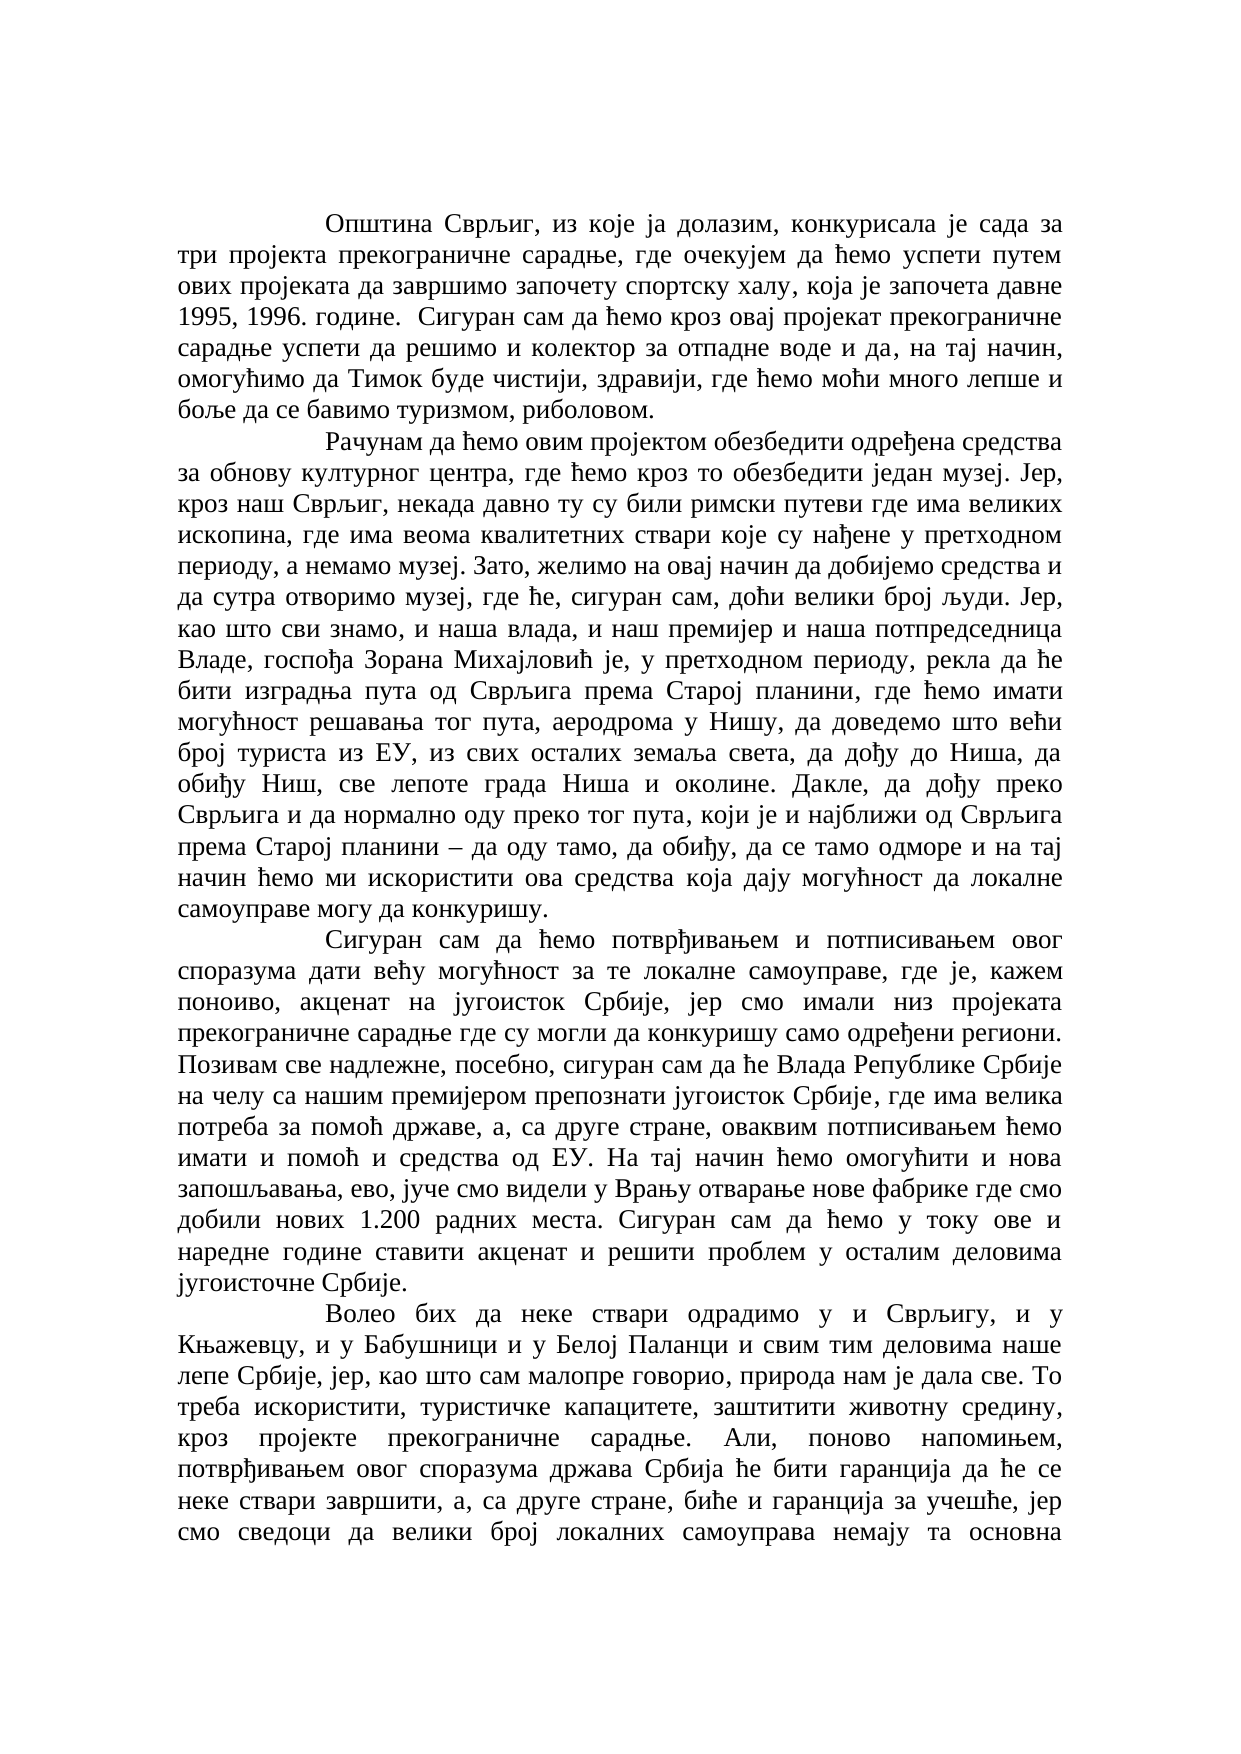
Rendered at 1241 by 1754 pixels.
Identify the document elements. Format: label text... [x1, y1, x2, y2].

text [177, 1297, 1063, 1546]
text Општина Сврљиг, из које ја долазим, конкурисала је сада за три пројекта прекограничне сарадње, где очекујем да ћемо успети путем ових пројеката да завршимо започету спортску халу, која је започета давне 1995, 1996. године. Сигуран сам да ћемо кроз овај пројекат прекограничне сарадње успети да решимо и колектор за отпадне воде и да, на тај начин, омогућимо да Тимок буде чистији, здравији, где ћемо моћи много лепше и боље да се бавимо туризмом, риболовом. [177, 207, 1063, 425]
text Сигуран сам да ћемо потврђивањем и потписивањем овог споразума дати већу могућност за те локалне самоуправе, где је, кажем поноиво, акценат на југоисток Србије, јер смо имали низ пројеката прекограничне сарадње где су могли да конкуришу само одређени региони. Позивам све надлежне, посебно, сигуран сам да ће Влада Републике Србије на челу са нашим премијером препознати југоисток Србије, где има велика потреба за помоћ државе, а, са друге стране, оваквим потписивањем ћемо имати и помоћ и средства од ЕУ. На тај начин ћемо омогућити и нова запошљавања, ево, јуче смо видели у Врању отварање нове фабрике где смо добили нових 1.200 радних места. Сигуран сам да ћемо у току ове и наредне године ставити акценат и решити проблем у осталим деловима југоисточне Србије. [177, 923, 1063, 1297]
text Рачунам да ћемо овим пројектом обезбедити одређена средства за обнову културног центра, где ћемо кроз то обезбедити један музеј. Јер, кроз наш Сврљиг, некада давно ту су били римски путеви где има великих ископина, где има веома квалитетних ствари које су нађене у претходном периоду, а немамо музеј. Зато, желимо на овај начин да добијемо средства и да сутра отворимо музеј, где ће, сигуран сам, доћи велики број људи. Јер, као што сви знамо, и наша влада, и наш премијер и наша потпредседница Владе, госпођа Зорана Михајловић је, у претходном периоду, рекла да ће бити изградња пута од Сврљига према Старој планини, где ћемо имати могућност решавања тог пута, аеродрома у Нишу, да доведемо што већи број туриста из ЕУ, из свих осталих земаља света, да дођу до Ниша, да обиђу Ниш, све лепоте града Ниша и околине. Дакле, да дођу преко Сврљига и да нормално оду преко тог пута, који је и најближи од Сврљига према Старој планини – да оду тамо, да обиђу, да се тамо одморе и на тај начин ћемо ми искористити ова средства која дају могућност да локалне самоуправе могу да конкуришу. [177, 425, 1063, 923]
